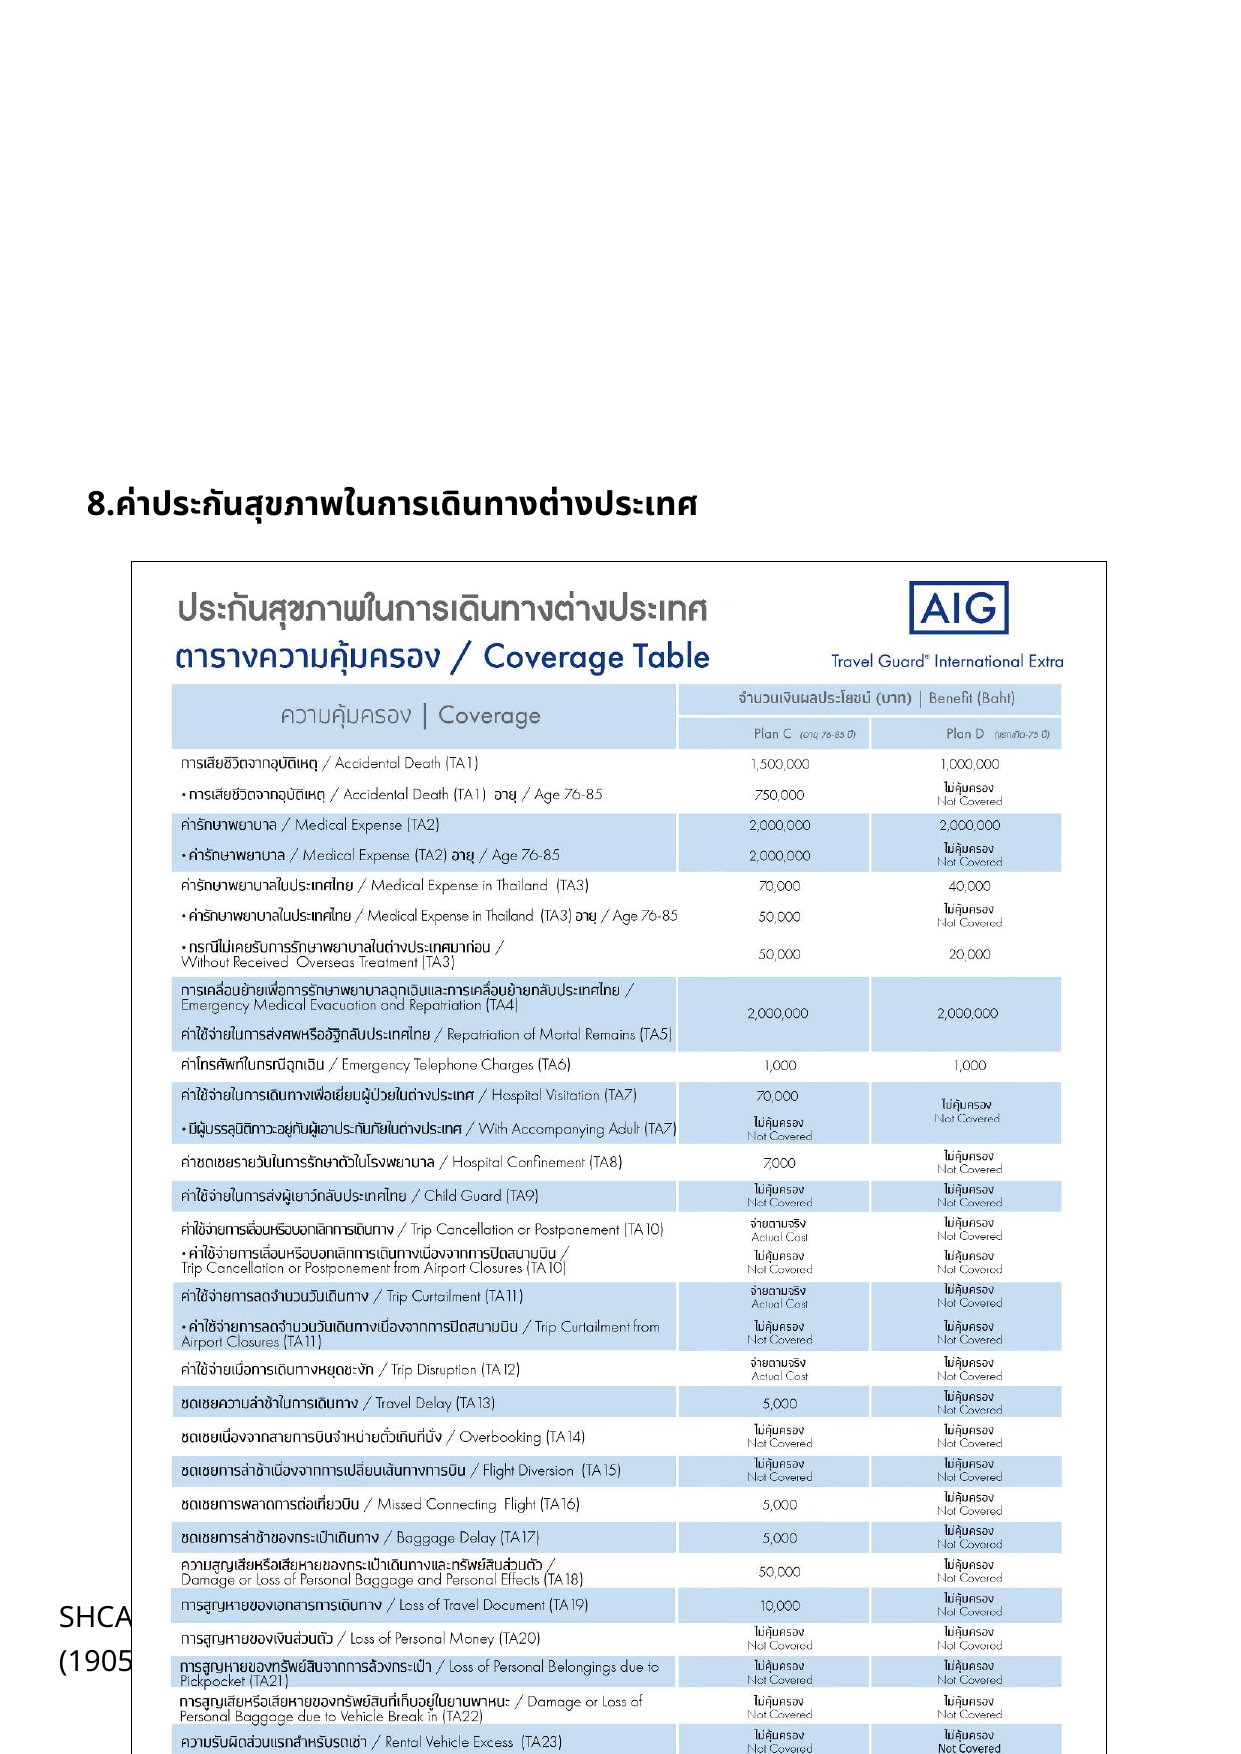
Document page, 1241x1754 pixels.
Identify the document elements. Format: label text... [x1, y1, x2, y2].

picture [132, 562, 1106, 1754]
text 8.ค่าประกันสุขภาพในการเดินทางต่างประเทศ [87, 487, 1182, 523]
